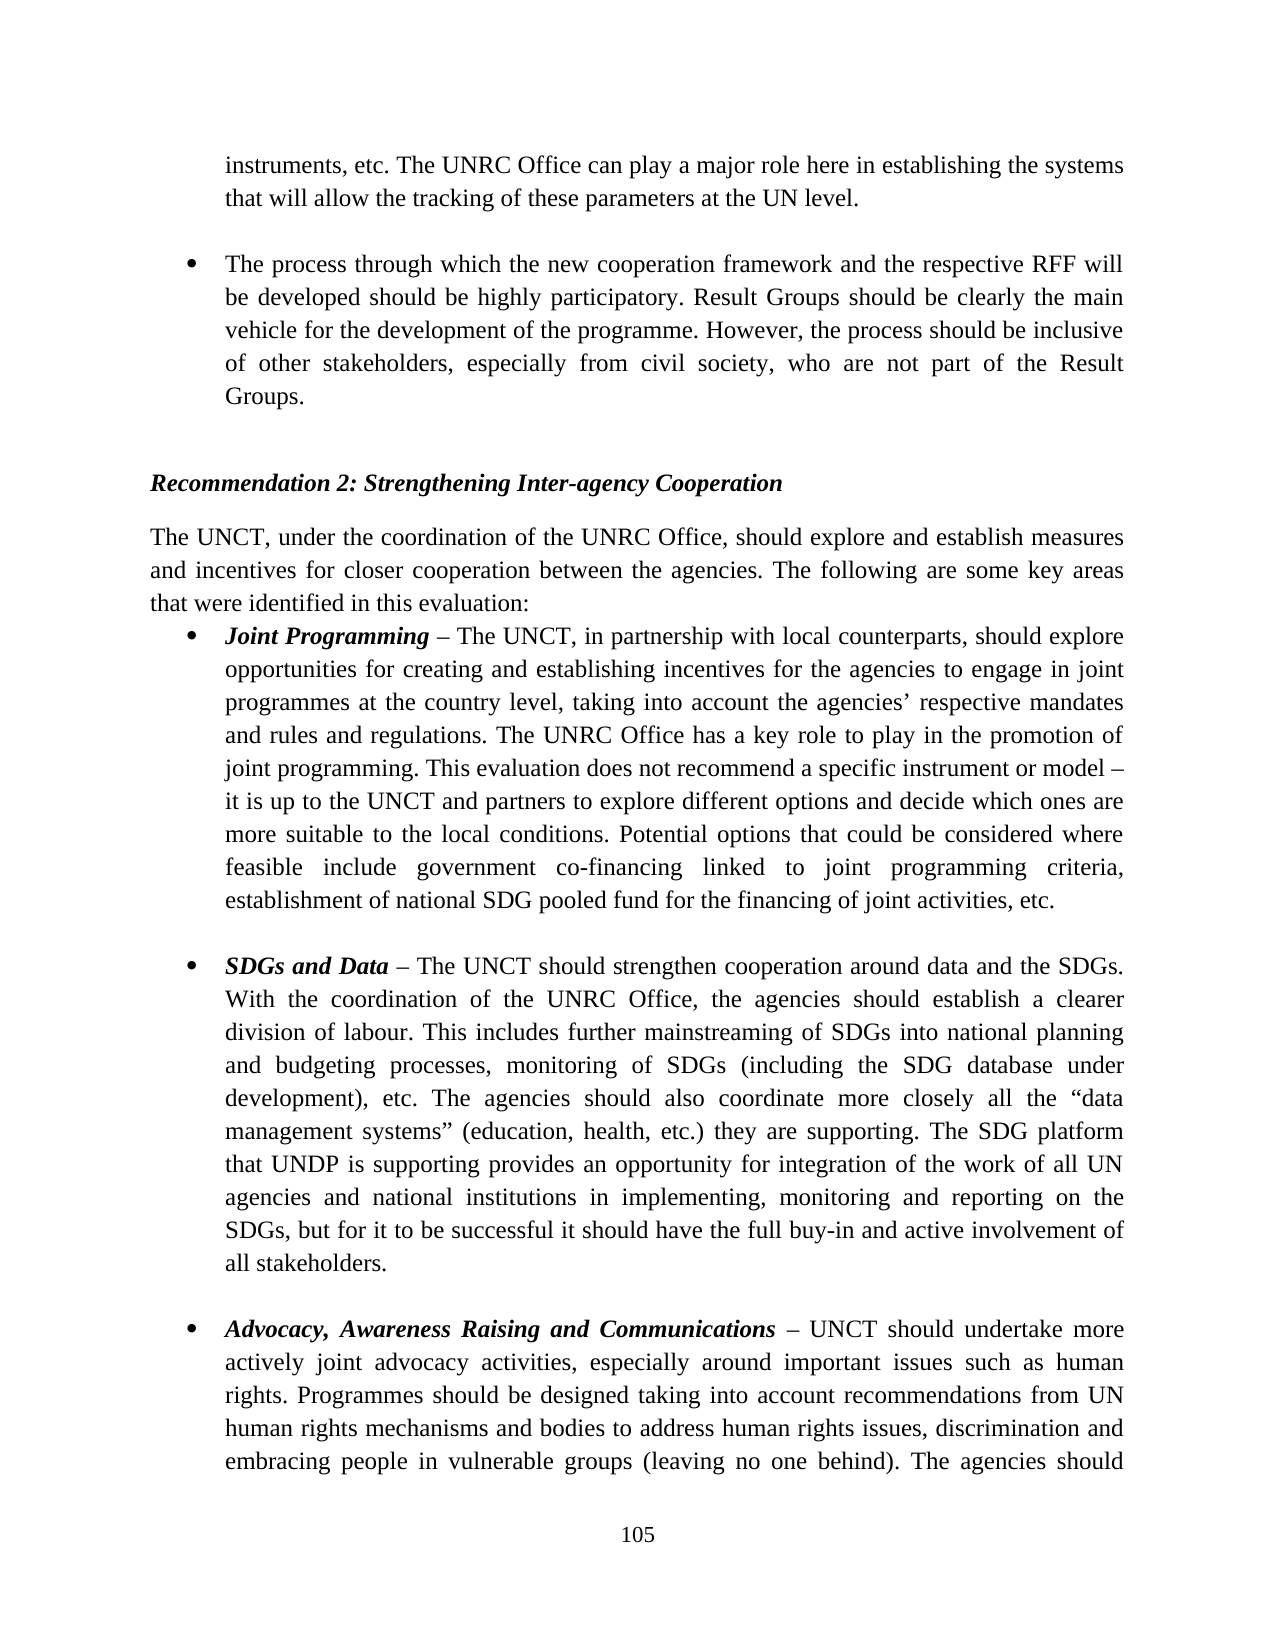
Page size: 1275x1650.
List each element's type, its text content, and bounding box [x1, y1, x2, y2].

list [187, 1314, 1125, 1475]
list Joint Programming – The UNCT, in partnership with local counterparts, should explore opportunities for creating and establishing incentives for the agencies to engage in joint programmes at the country level, taking into account the agencies’ respective mandates and rules and regulations. The UNRC Office has a key role to play in the promotion of joint programming. This evaluation does not recommend a specific instrument or model – it is up to the UNCT and partners to explore different options and decide which ones are more suitable to the local conditions. Potential options that could be considered where feasible include government co-financing linked to joint programming criteria, establishment of national SDG pooled fund for the financing of joint activities, etc. [187, 621, 1125, 914]
list The UNCT, under the coordination of the UNRC Office, should explore and establish measures and incentives for closer cooperation between the agencies. The following are some key areas that were identified in this evaluation: [150, 522, 1125, 617]
text Recommendation 2: Strengthening Inter-agency Cooperation [150, 468, 1125, 497]
list SDGs and Data – The UNCT should strengthen cooperation around data and the SDGs. With the coordination of the UNRC Office, the agencies should establish a clearer division of labour. This includes further mainstreaming of SDGs into national planning and budgeting processes, monitoring of SDGs (including the SDG database under development), etc. The agencies should also coordinate more closely all the “data management systems” (education, health, etc.) they are supporting. The SDG platform that UNDP is supporting provides an opportunity for integration of the work of all UN agencies and national institutions in implementing, monitoring and reporting on the SDGs, but for it to be successful it should have the full buy-in and active involvement of all stakeholders. [187, 951, 1125, 1277]
list The process through which the new cooperation framework and the respective RFF will be developed should be highly participatory. Result Groups should be clearly the main vehicle for the development of the programme. However, the process should be inclusive of other stakeholders, especially from civil society, who are not part of the Result Groups. [187, 249, 1125, 410]
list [187, 150, 1125, 212]
